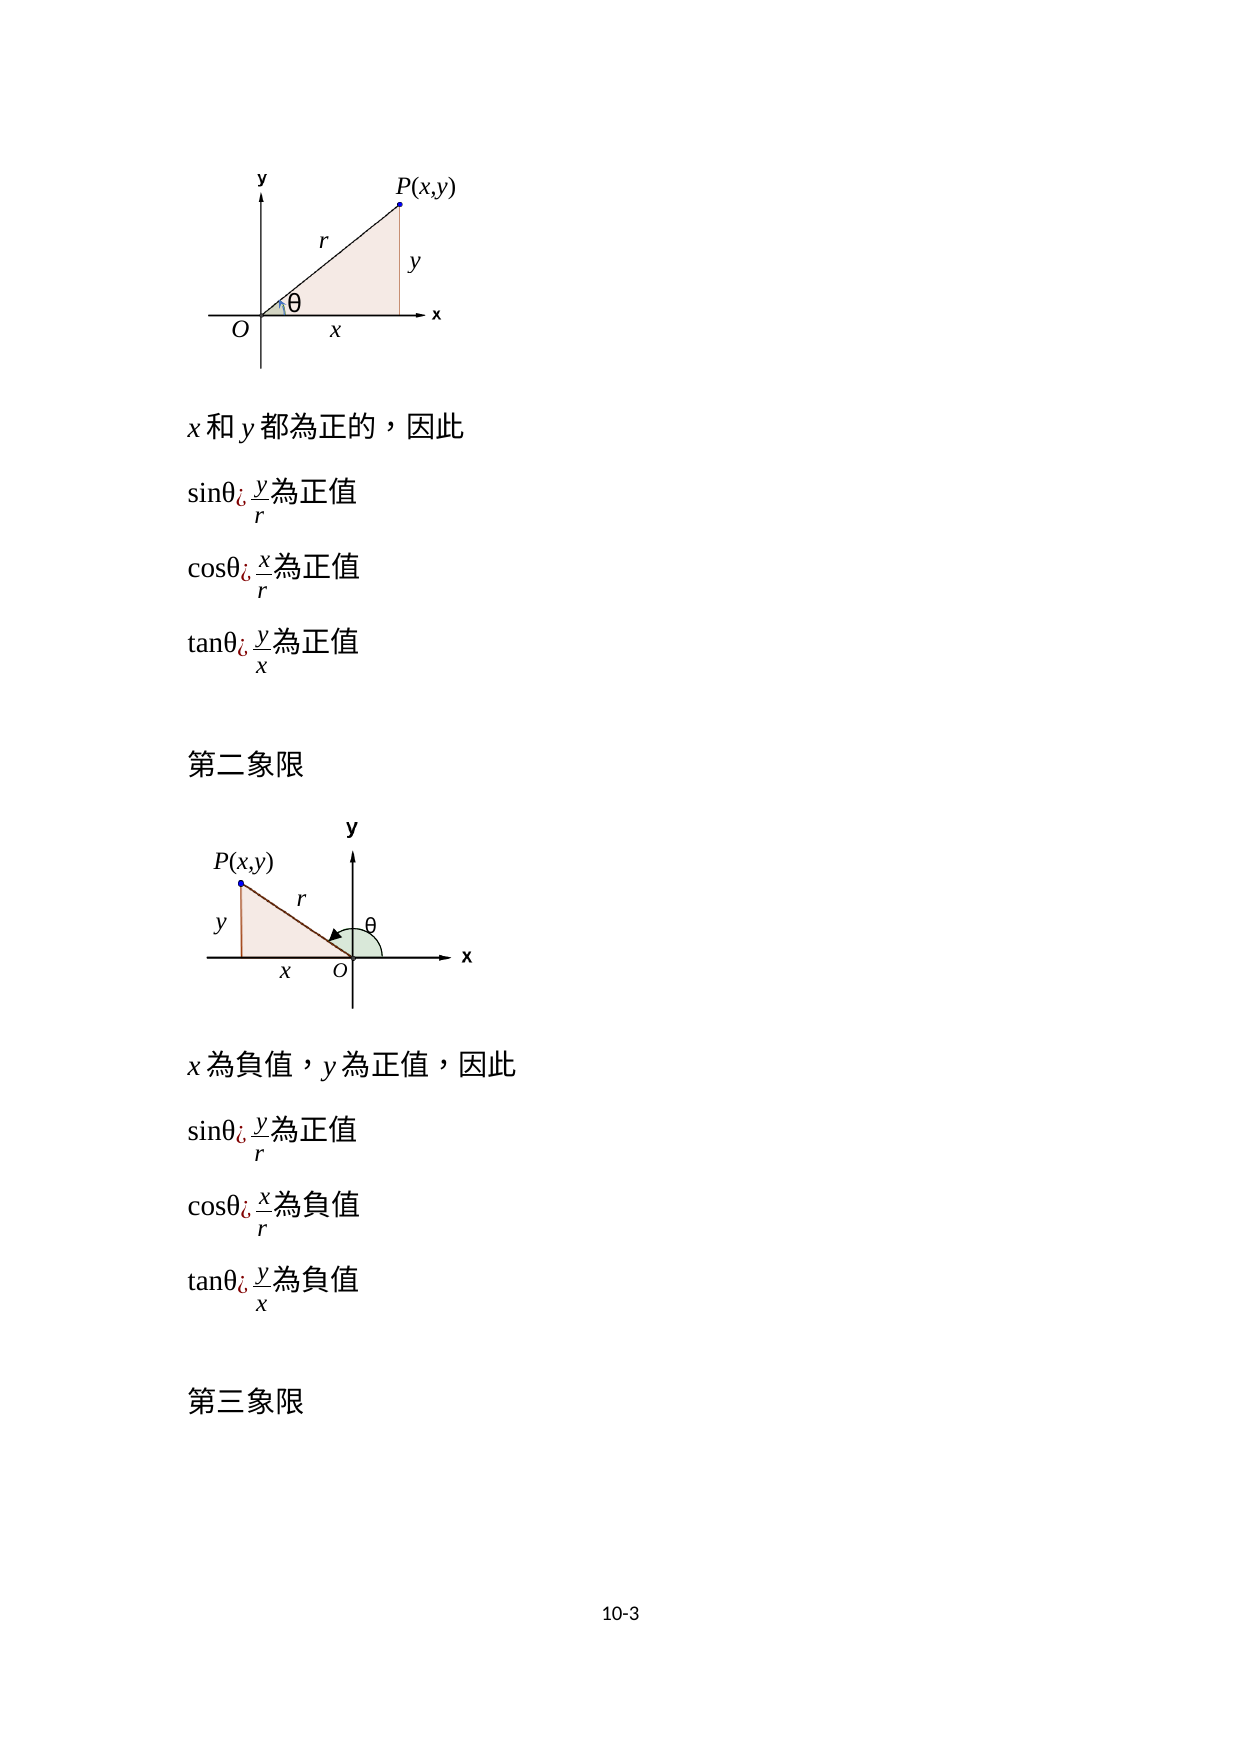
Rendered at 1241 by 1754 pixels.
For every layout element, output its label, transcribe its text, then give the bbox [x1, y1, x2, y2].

text 第二象限 [187, 725, 1053, 800]
text sinθ為正值 [187, 1100, 1053, 1175]
picture [187, 799, 488, 1020]
text cosθ為正值 [187, 537, 1053, 612]
text x和y都為正的，因此 [187, 387, 1053, 462]
text sinθ為正值 [187, 462, 1053, 537]
text tanθ為負值 [187, 1250, 1053, 1325]
text 第三象限 [187, 1362, 1053, 1437]
text x為負值，y為正值，因此 [187, 1025, 1053, 1100]
text tanθ為正值 [187, 612, 1053, 687]
picture [187, 162, 452, 375]
text cosθ為負值 [187, 1175, 1053, 1250]
